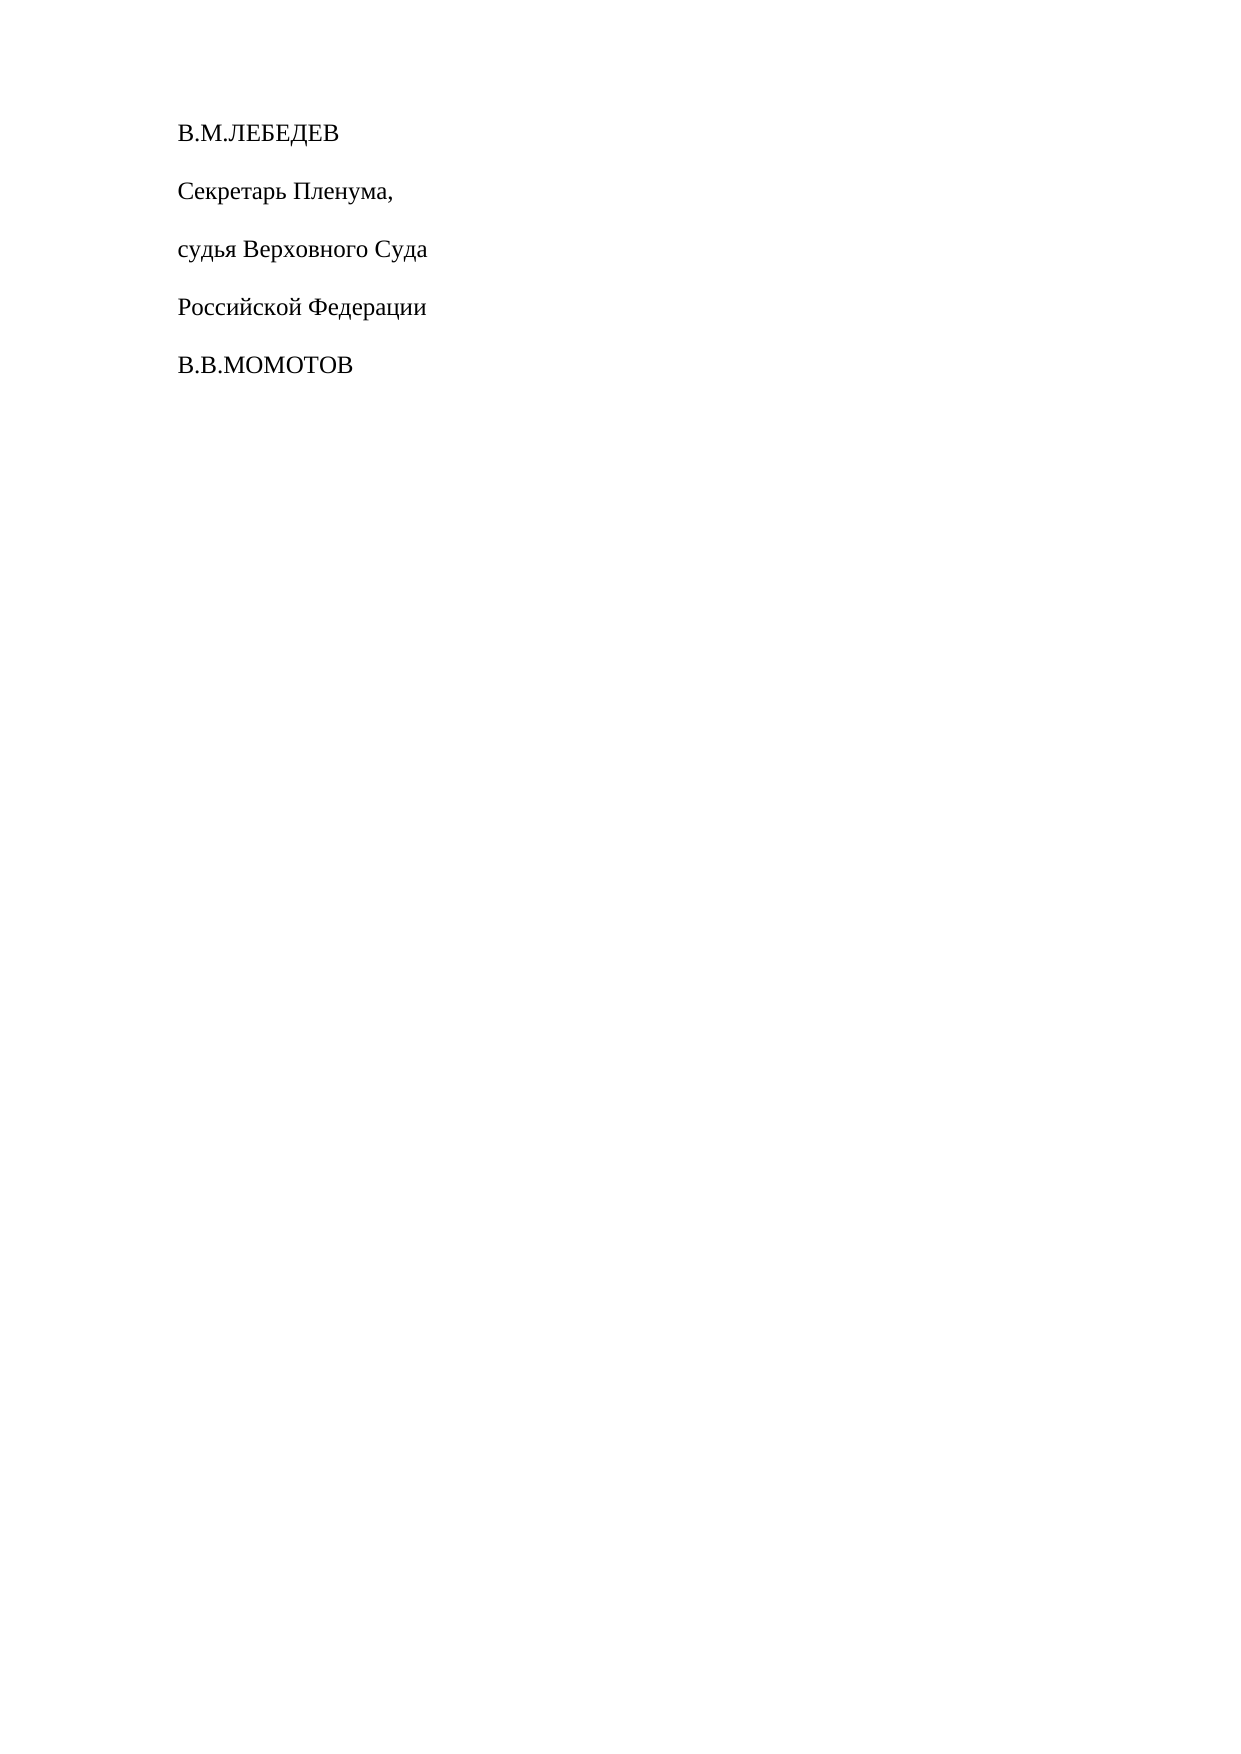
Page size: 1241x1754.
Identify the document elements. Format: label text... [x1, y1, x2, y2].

text В.М.ЛЕБЕДЕВ [177, 118, 1152, 147]
text Секретарь Пленума, [177, 176, 1152, 205]
text В.В.МОМОТОВ [177, 350, 1152, 378]
text судья Верховного Суда [177, 234, 1152, 263]
text Российской Федерации [177, 292, 1152, 321]
